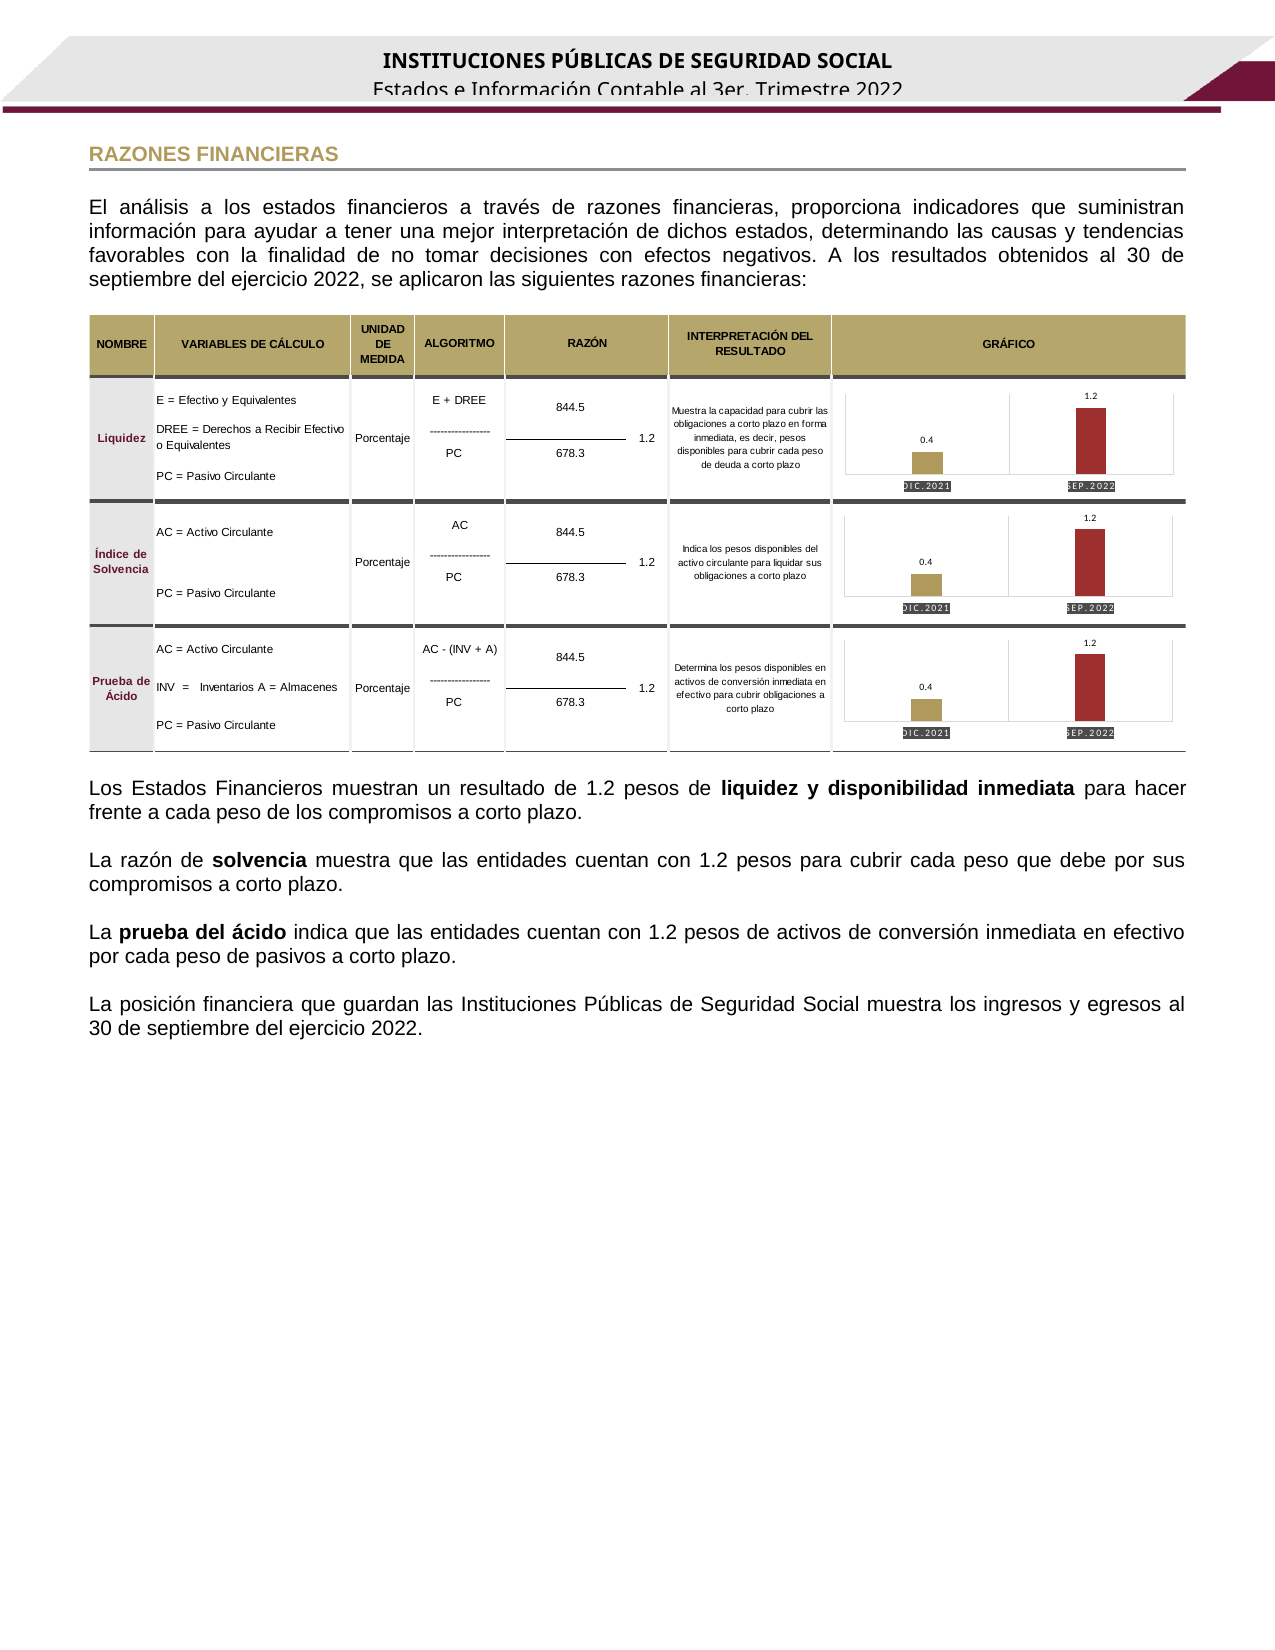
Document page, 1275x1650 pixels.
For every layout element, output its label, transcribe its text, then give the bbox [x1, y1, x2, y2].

text El análisis a los estados financieros a través de razones financieras, proporciona indicadores que suministran información para ayudar a tener una mejor interpretación de dichos estados, determinando las causas y tendencias favorables con la finalidad de no tomar decisiones con efectos negativos. A los resultados obtenidos al 30 de septiembre del ejercicio 2022, se aplicaron las siguientes razones financieras: [89, 195, 1186, 291]
text RAZONES FINANCIERAS [89, 142, 1186, 168]
text La posición financiera que guardan las Instituciones Públicas de Seguridad Social muestra los ingresos y egresos al 30 de septiembre del ejercicio 2022. [89, 992, 1186, 1039]
text Los Estados Financieros muestran un resultado de 1.2 pesos de liquidez y disponibilidad inmediata para hacer frente a cada peso de los compromisos a corto plazo. [89, 776, 1186, 824]
text La razón de solvencia muestra que las entidades cuentan con 1.2 pesos para cubrir cada peso que debe por sus compromisos a corto plazo. [89, 848, 1186, 896]
picture [0, 36, 1275, 113]
text La prueba del ácido indica que las entidades cuentan con 1.2 pesos de activos de conversión inmediata en efectivo por cada peso de pasivos a corto plazo. [89, 920, 1186, 968]
